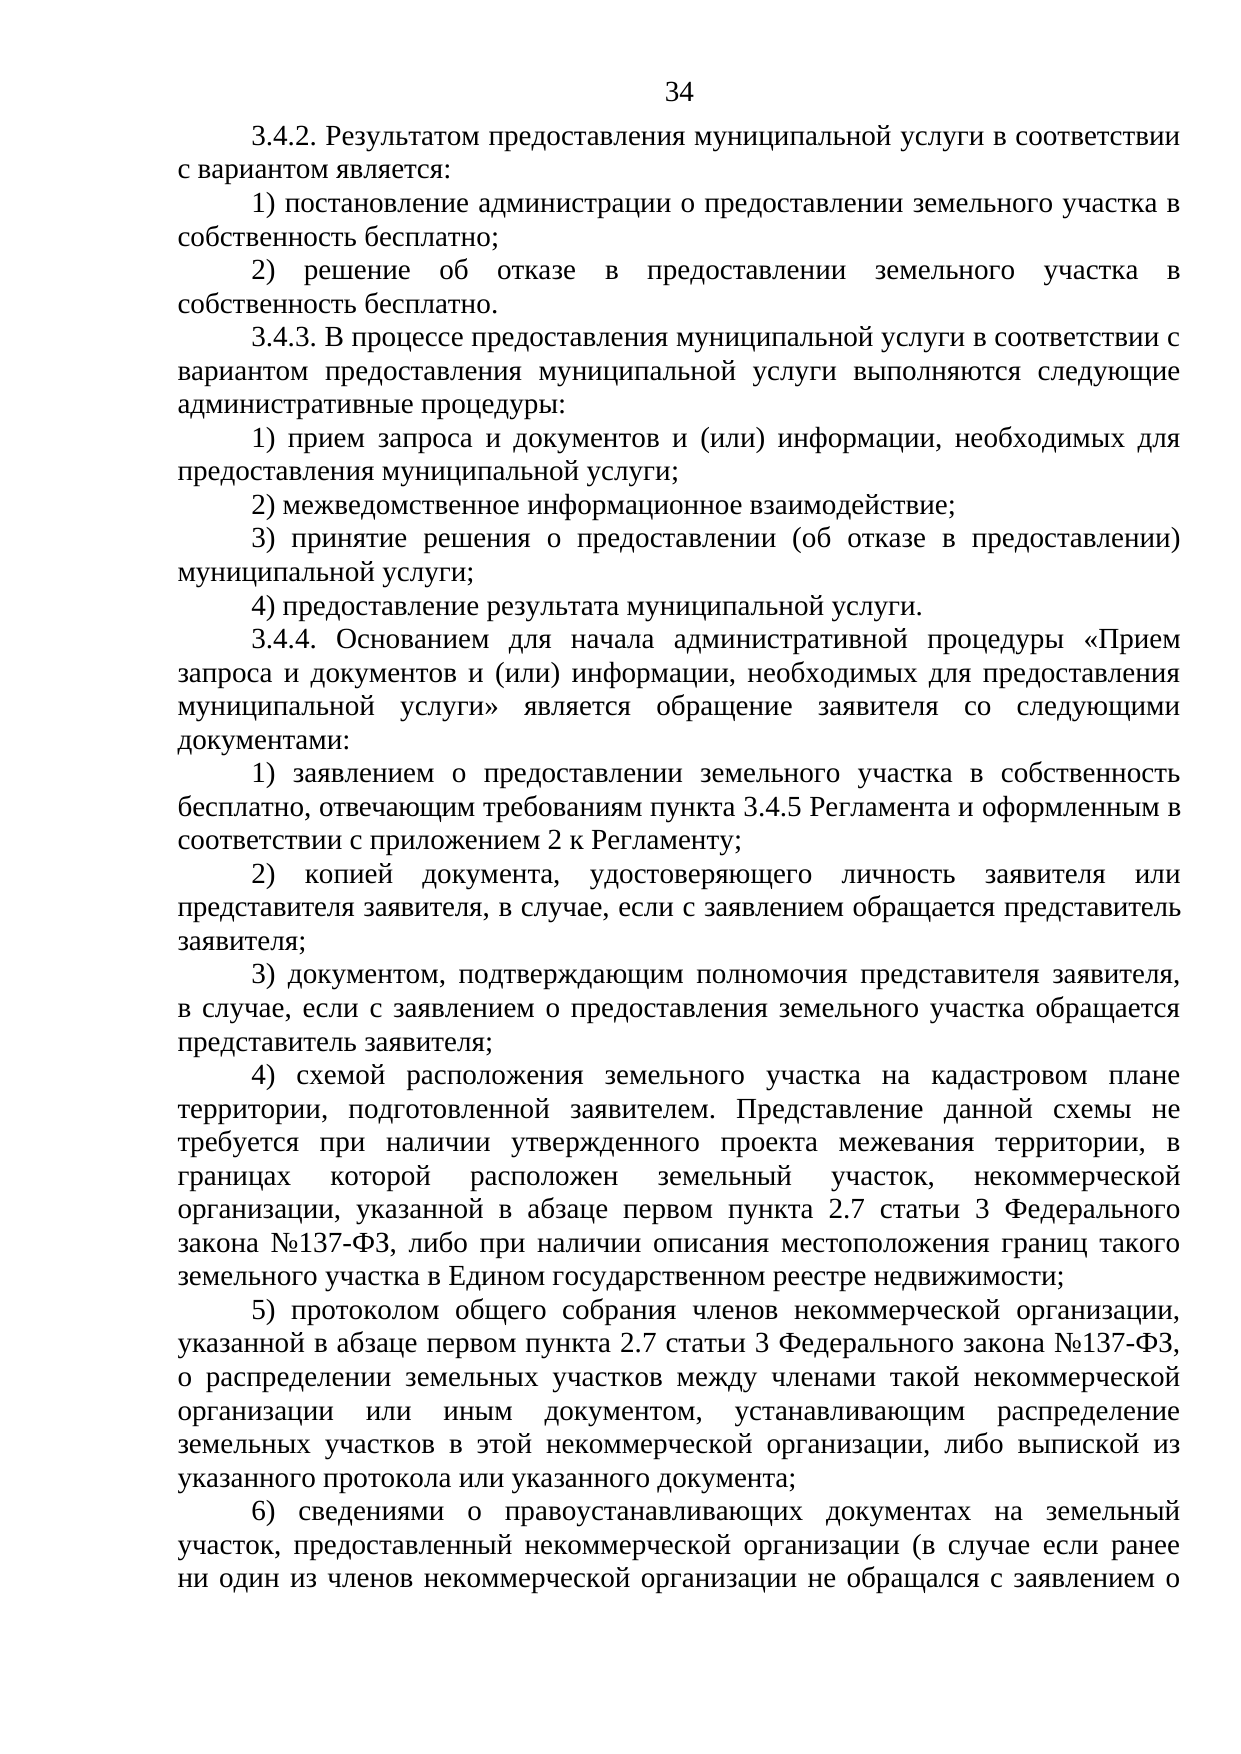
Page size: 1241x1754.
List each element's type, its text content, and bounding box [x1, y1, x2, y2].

text 3.4.2. Результатом предоставления муниципальной услуги в соответствии с вариантом является: [177, 118, 1181, 185]
text 2) копией документа, удостоверяющего личность заявителя или представителя заявителя, в случае, если с заявлением обращается представитель заявителя; [177, 856, 1181, 957]
text 2) решение об отказе в предоставлении земельного участка в собственность бесплатно. [177, 252, 1181, 319]
text 1) прием запроса и документов и (или) информации, необходимых для предоставления муниципальной услуги; [177, 420, 1181, 487]
text 4) схемой расположения земельного участка на кадастровом плане территории, подготовленной заявителем. Представление данной схемы не требуется при наличии утвержденного проекта межевания территории, в границах которой расположен земельный участок, некоммерческой организации, указанной в абзаце первом пункта 2.7 статьи 3 Федерального закона №137-ФЗ, либо при наличии описания местоположения границ такого земельного участка в Едином государственном реестре недвижимости; [177, 1057, 1181, 1292]
text 5) протоколом общего собрания членов некоммерческой организации, указанной в абзаце первом пункта 2.7 статьи 3 Федерального закона №137-ФЗ, о распределении земельных участков между членами такой некоммерческой организации или иным документом, устанавливающим распределение земельных участков в этой некоммерческой организации, либо выпиской из указанного протокола или указанного документа; [177, 1292, 1181, 1493]
text 1) постановление администрации о предоставлении земельного участка в собственность бесплатно; [177, 185, 1181, 252]
text 3.4.3. В процессе предоставления муниципальной услуги в соответствии с вариантом предоставления муниципальной услуги выполняются следующие административные процедуры: [177, 319, 1181, 420]
text 4) предоставление результата муниципальной услуги. [177, 588, 1181, 621]
text 2) межведомственное информационное взаимодействие; [177, 487, 1181, 521]
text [177, 1493, 1181, 1594]
text 3.4.4. Основанием для начала административной процедуры «Прием запроса и документов и (или) информации, необходимых для предоставления муниципальной услуги» является обращение заявителя со следующими документами: [177, 621, 1181, 755]
text 1) заявлением о предоставлении земельного участка в собственность бесплатно, отвечающим требованиям пункта 3.4.5 Регламента и оформленным в соответствии с приложением 2 к Регламенту; [177, 755, 1181, 856]
text 3) принятие решения о предоставлении (об отказе в предоставлении) муниципальной услуги; [177, 521, 1181, 588]
text 3) документом, подтверждающим полномочия представителя заявителя, в случае, если с заявлением о предоставления земельного участка обращается представитель заявителя; [177, 957, 1181, 1057]
